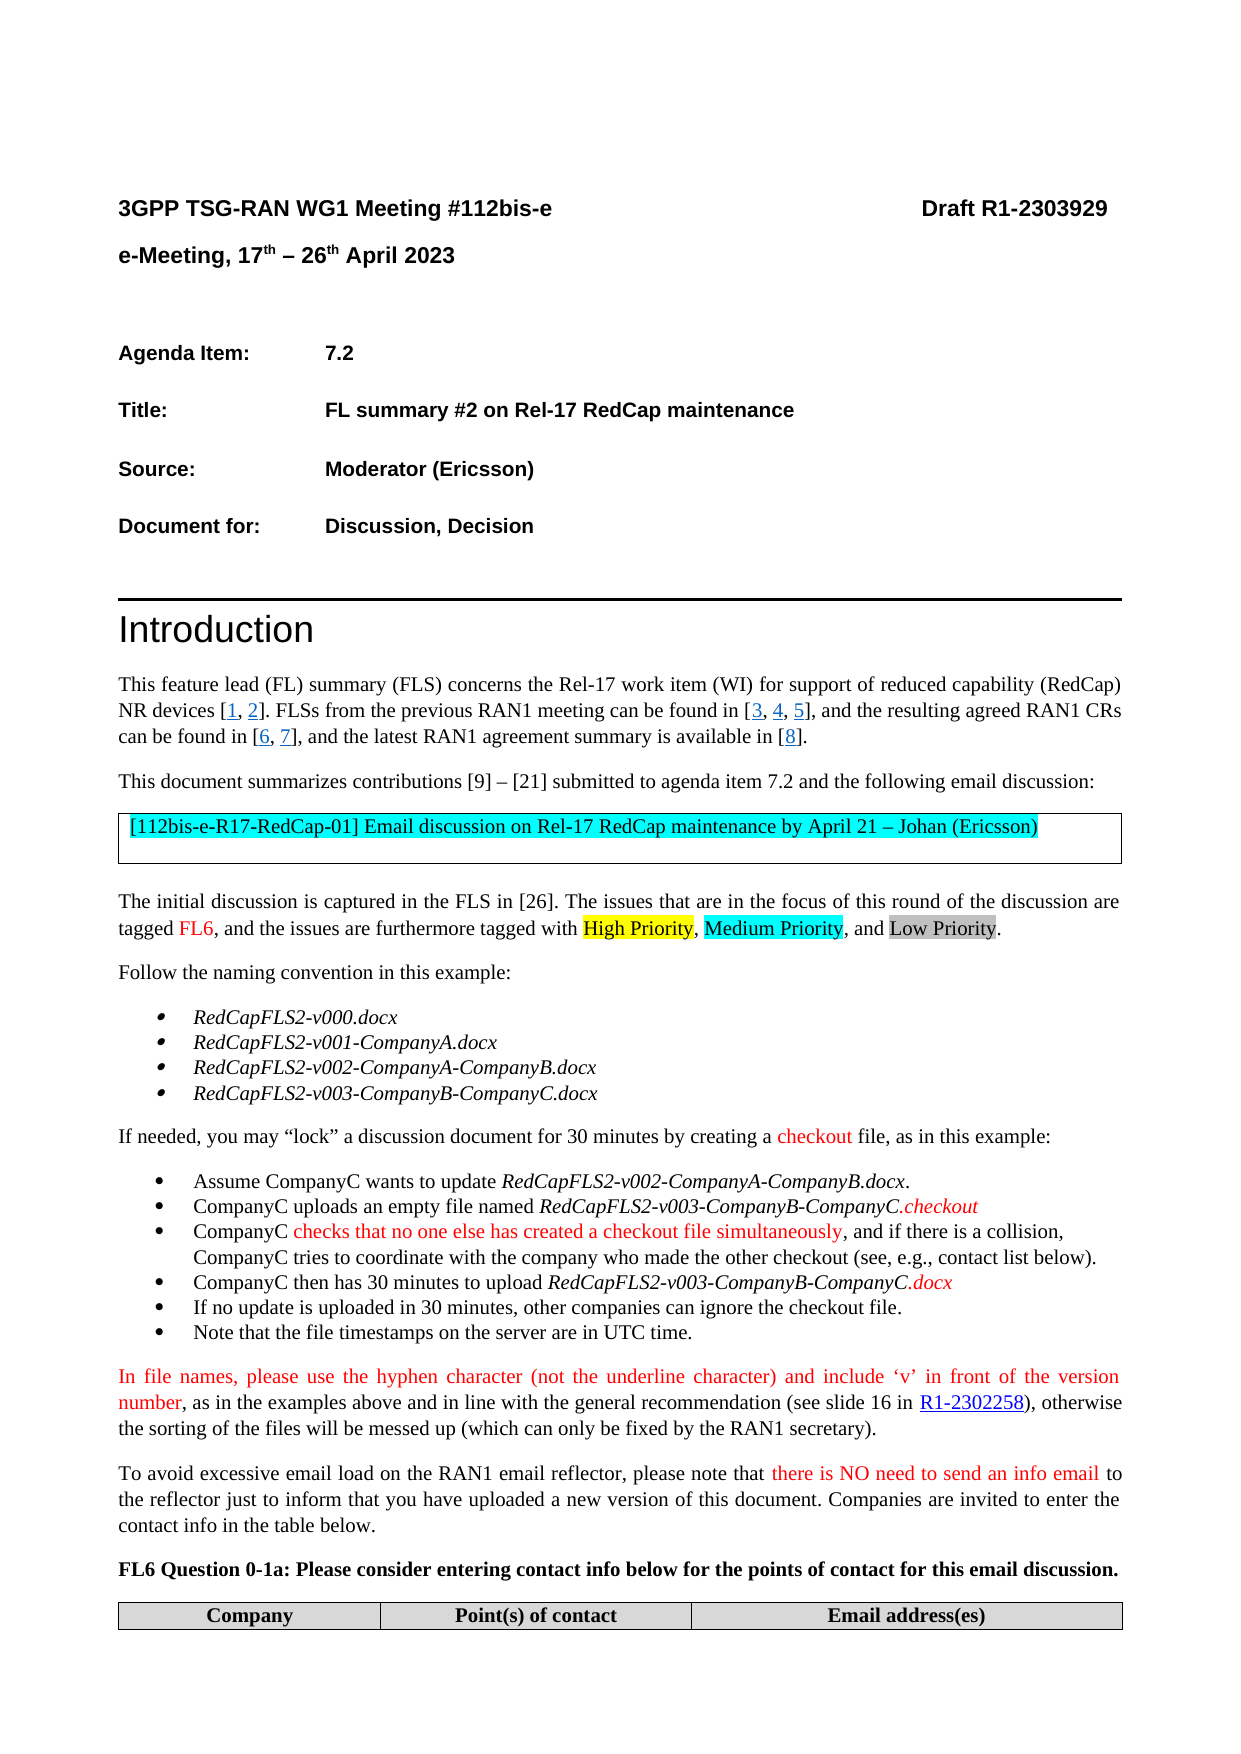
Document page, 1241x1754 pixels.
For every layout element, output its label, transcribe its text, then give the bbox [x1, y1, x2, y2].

table_header [112bis-e-R17-RedCap-01] Email discussion on Rel-17 RedCap maintenance by April 21 – Johan (Ericsson) [119, 814, 1121, 862]
text This document summarizes contributions [9] – [21] submitted to agenda item 7.2 and the following email discussion: [118, 769, 1122, 793]
list RedCapFLS2-v003-CompanyB-CompanyC.docx [156, 1080, 1122, 1104]
table_header Point(s) of contact [381, 1603, 691, 1629]
list CompanyC then has 30 minutes to upload RedCapFLS2-v003-CompanyB-CompanyC.docx [156, 1270, 1122, 1294]
text The initial discussion is captured in the FLS in [26]. The issues that are in the focus of this round of the discussion are tagged FL6, and the issues are furthermore tagged with High Priority, Medium Priority, and Low Priority. [118, 864, 1122, 939]
text 3GPP TSG-RAN WG1 Meeting #112bis-e Draft R1-2303929 [118, 195, 1122, 221]
text In file names, please use the hyphen character (not the underline character) and include ‘v’ in front of the version number, as in the examples above and in line with the general recommendation (see slide 16 in R1-2302258), otherwise the sorting of the files will be messed up (which can only be fixed by the RAN1 secretary). [118, 1364, 1122, 1440]
list RedCapFLS2-v001-CompanyA.docx [156, 1030, 1122, 1054]
list RedCapFLS2-v000.docx [156, 1005, 1122, 1029]
text Follow the naming convention in this example: [118, 960, 1122, 984]
list If no update is uploaded in 30 minutes, other companies can ignore the checkout file. [156, 1295, 1122, 1319]
text If needed, you may “lock” a discussion document for 30 minutes by creating a checkout file, as in this example: [118, 1124, 1122, 1148]
list CompanyC checks that no one else has created a checkout file simultaneously, and if there is a collision, CompanyC tries to coordinate with the company who made the other checkout (see, e.g., contact list below). [156, 1219, 1122, 1269]
text This feature lead (FL) summary (FLS) concerns the Rel-17 work item (WI) for support of reduced capability (RedCap) NR devices [1, 2]. FLSs from the previous RAN1 meeting can be found in [3, 4, 5], and the resulting agreed RAN1 CRs can be found in [6, 7], and the latest RAN1 agreement summary is available in [8]. [118, 672, 1122, 748]
table_header Company [119, 1603, 380, 1629]
list CompanyC uploads an empty file named RedCapFLS2-v003-CompanyB-CompanyC.checkout [156, 1194, 1122, 1218]
text e-Meeting, 17th – 26th April 2023 [118, 242, 1122, 320]
text Title: FL summary #2 on Rel-17 RedCap maintenance [118, 398, 1122, 448]
text FL6 Question 0-1a: Please consider entering contact info below for the points of contact for this email discussion. [118, 1557, 1122, 1581]
text To avoid excessive email load on the RAN1 email reflector, please note that there is NO need to send an info email to the reflector just to inform that you have uploaded a new version of this document. Companies are invited to enter the contact info in the table below. [118, 1461, 1122, 1537]
list Assume CompanyC wants to update RedCapFLS2-v002-CompanyA-CompanyB.docx. [156, 1169, 1122, 1193]
subtitle Introduction [118, 601, 1122, 650]
text Document for: Discussion, Decision [118, 514, 1122, 538]
list Note that the file timestamps on the server are in UTC time. [156, 1320, 1122, 1344]
text Source: Moderator (Ericsson) [118, 456, 1122, 506]
table_header Email address(es) [692, 1603, 1122, 1629]
text Agenda Item: 7.2 [118, 340, 1122, 390]
list RedCapFLS2-v002-CompanyA-CompanyB.docx [156, 1055, 1122, 1079]
